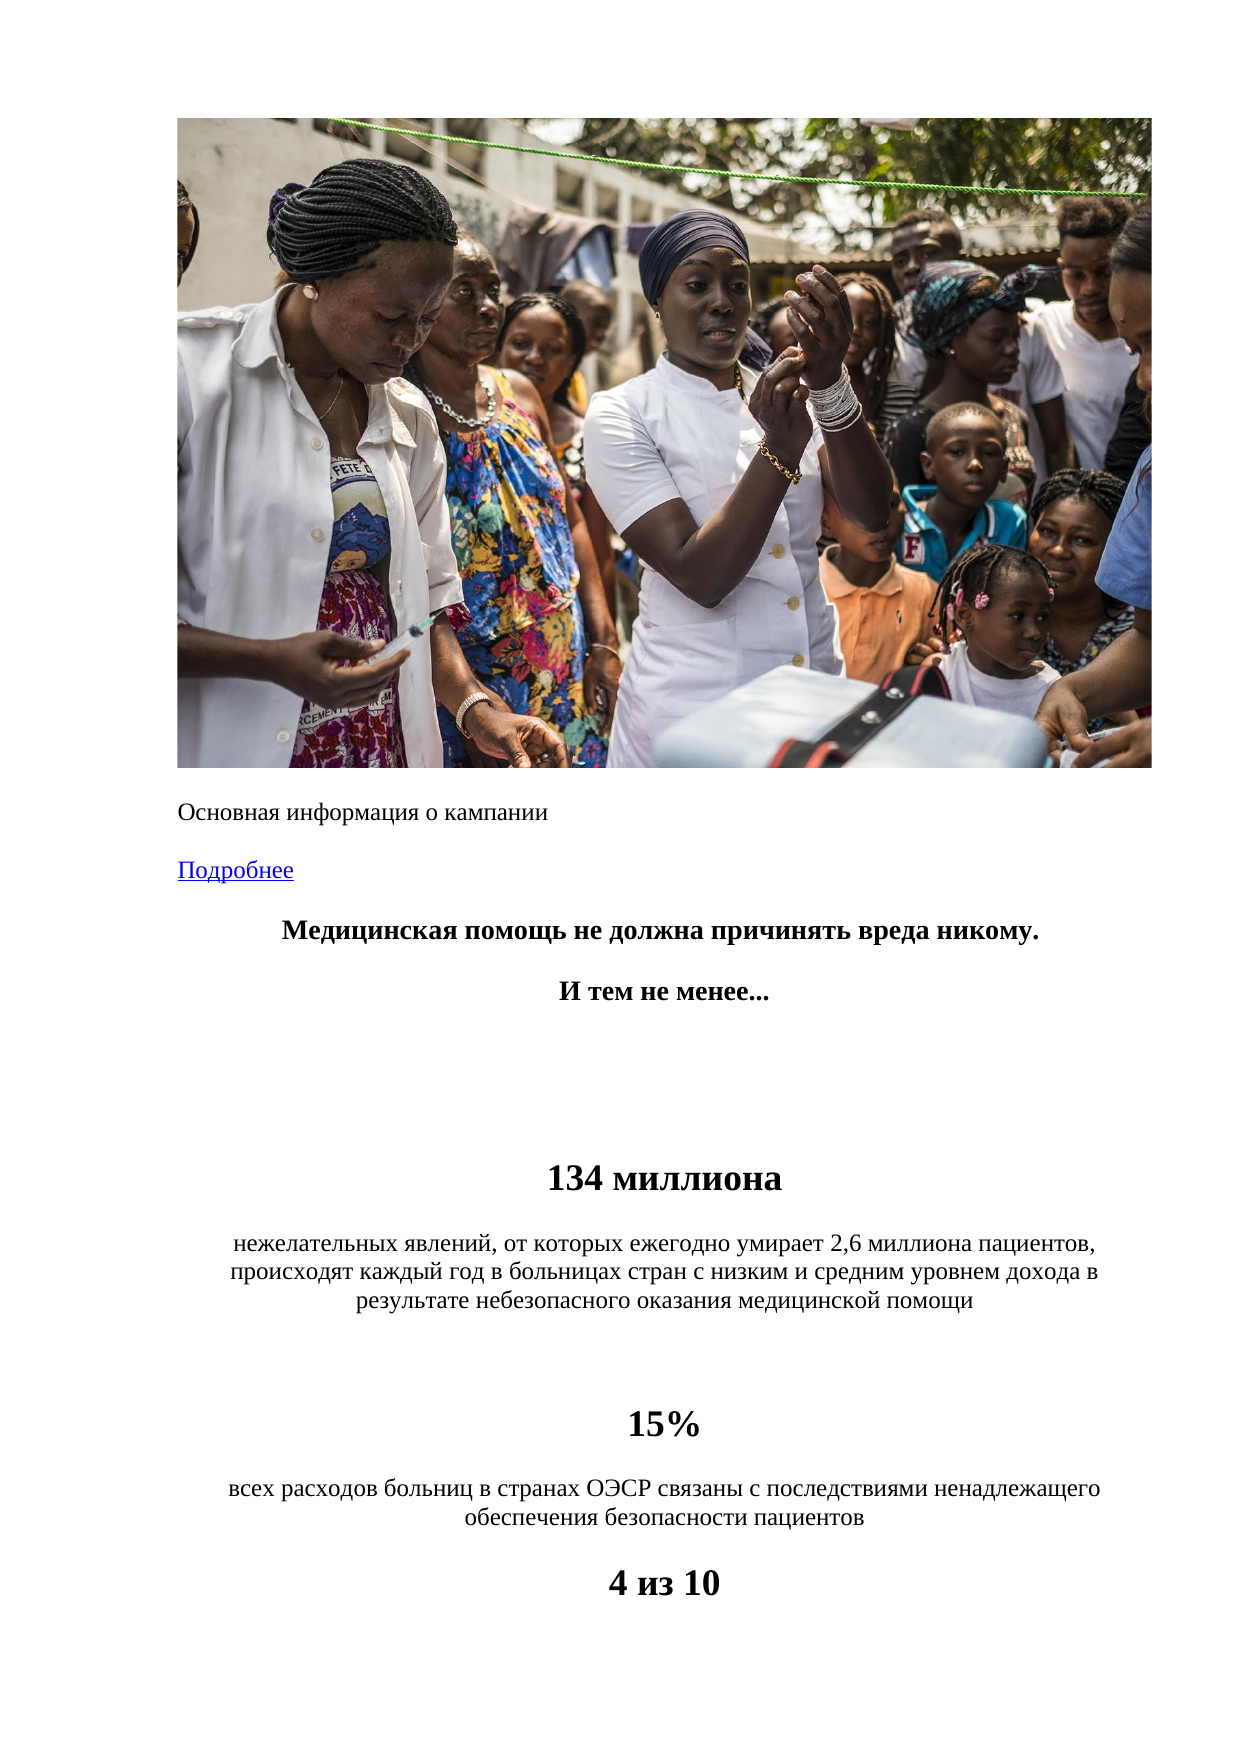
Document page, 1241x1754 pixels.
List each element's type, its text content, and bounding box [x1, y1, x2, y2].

text Медицинская помощь не должна причинять вреда никому. [177, 913, 1152, 945]
picture [177, 118, 1152, 768]
text Подробнее [177, 855, 1152, 884]
text 4 из 10 [177, 1560, 1152, 1603]
text всех расходов больниц в странах ОЭСР связаны с последствиями ненадлежащего обеспечения безопасности пациентов [177, 1473, 1152, 1531]
text 15% [177, 1401, 1152, 1444]
text Основная информация о кампании [177, 797, 1152, 826]
text 134 миллиона [177, 1155, 1152, 1198]
text И тем не менее... [177, 974, 1152, 1007]
text нежелательных явлений, от которых ежегодно умирает 2,6 миллиона пациентов, происходят каждый год в больницах стран с низким и средним уровнем дохода в результате небезопасного оказания медицинской помощи [177, 1228, 1152, 1314]
